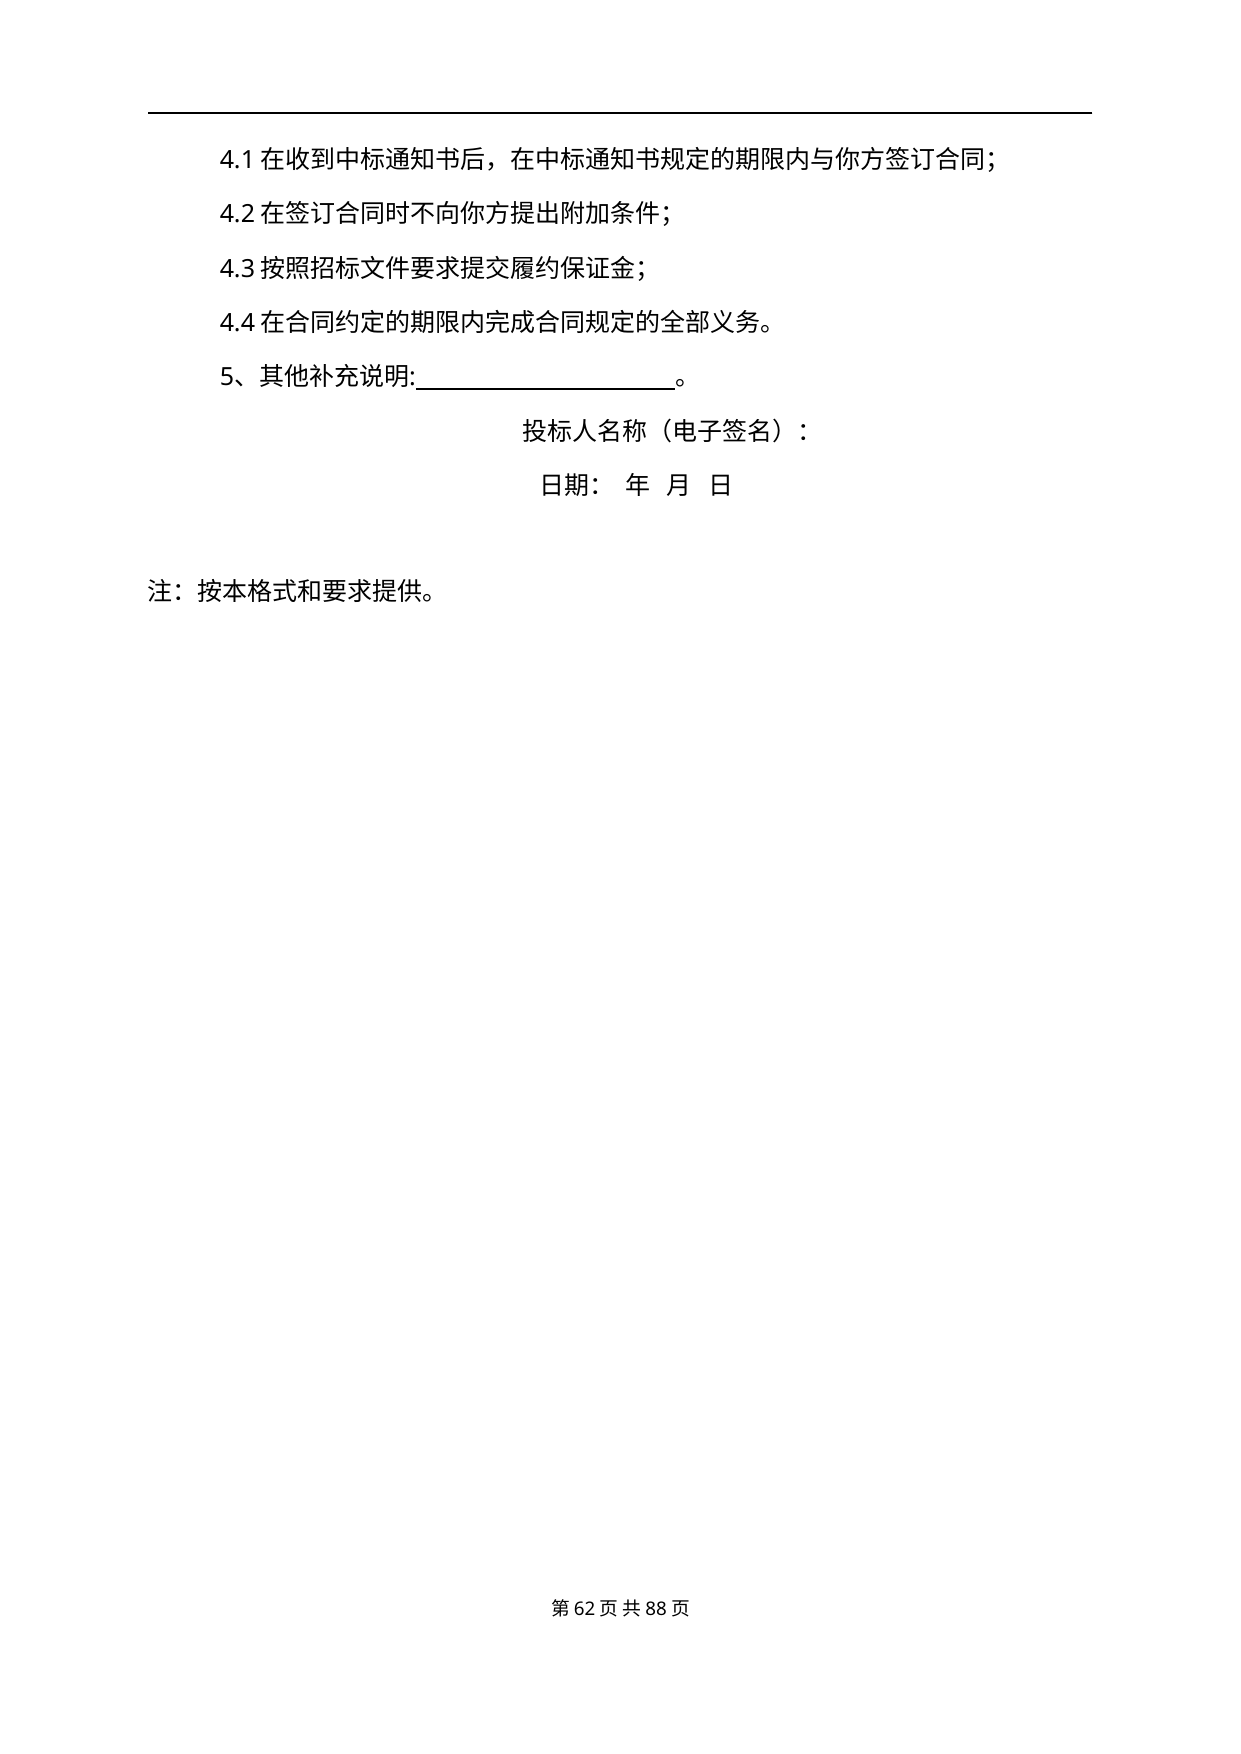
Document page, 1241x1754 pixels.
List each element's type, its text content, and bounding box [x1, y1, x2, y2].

text 日期： 年 月 日 [148, 466, 1092, 502]
text 投标人名称（电子签名）： [148, 411, 1092, 447]
text 注：按本格式和要求提供。 [148, 571, 1049, 607]
text 4.2在签订合同时不向你方提出附加条件； [169, 194, 1092, 230]
text 4.4在合同约定的期限内完成合同规定的全部义务。 [169, 302, 1092, 339]
text 4.3按照招标文件要求提交履约保证金； [169, 248, 1092, 284]
text 5、其他补充说明: 。 [169, 357, 1092, 393]
text 4.1在收到中标通知书后，在中标通知书规定的期限内与你方签订合同； [169, 139, 1092, 176]
